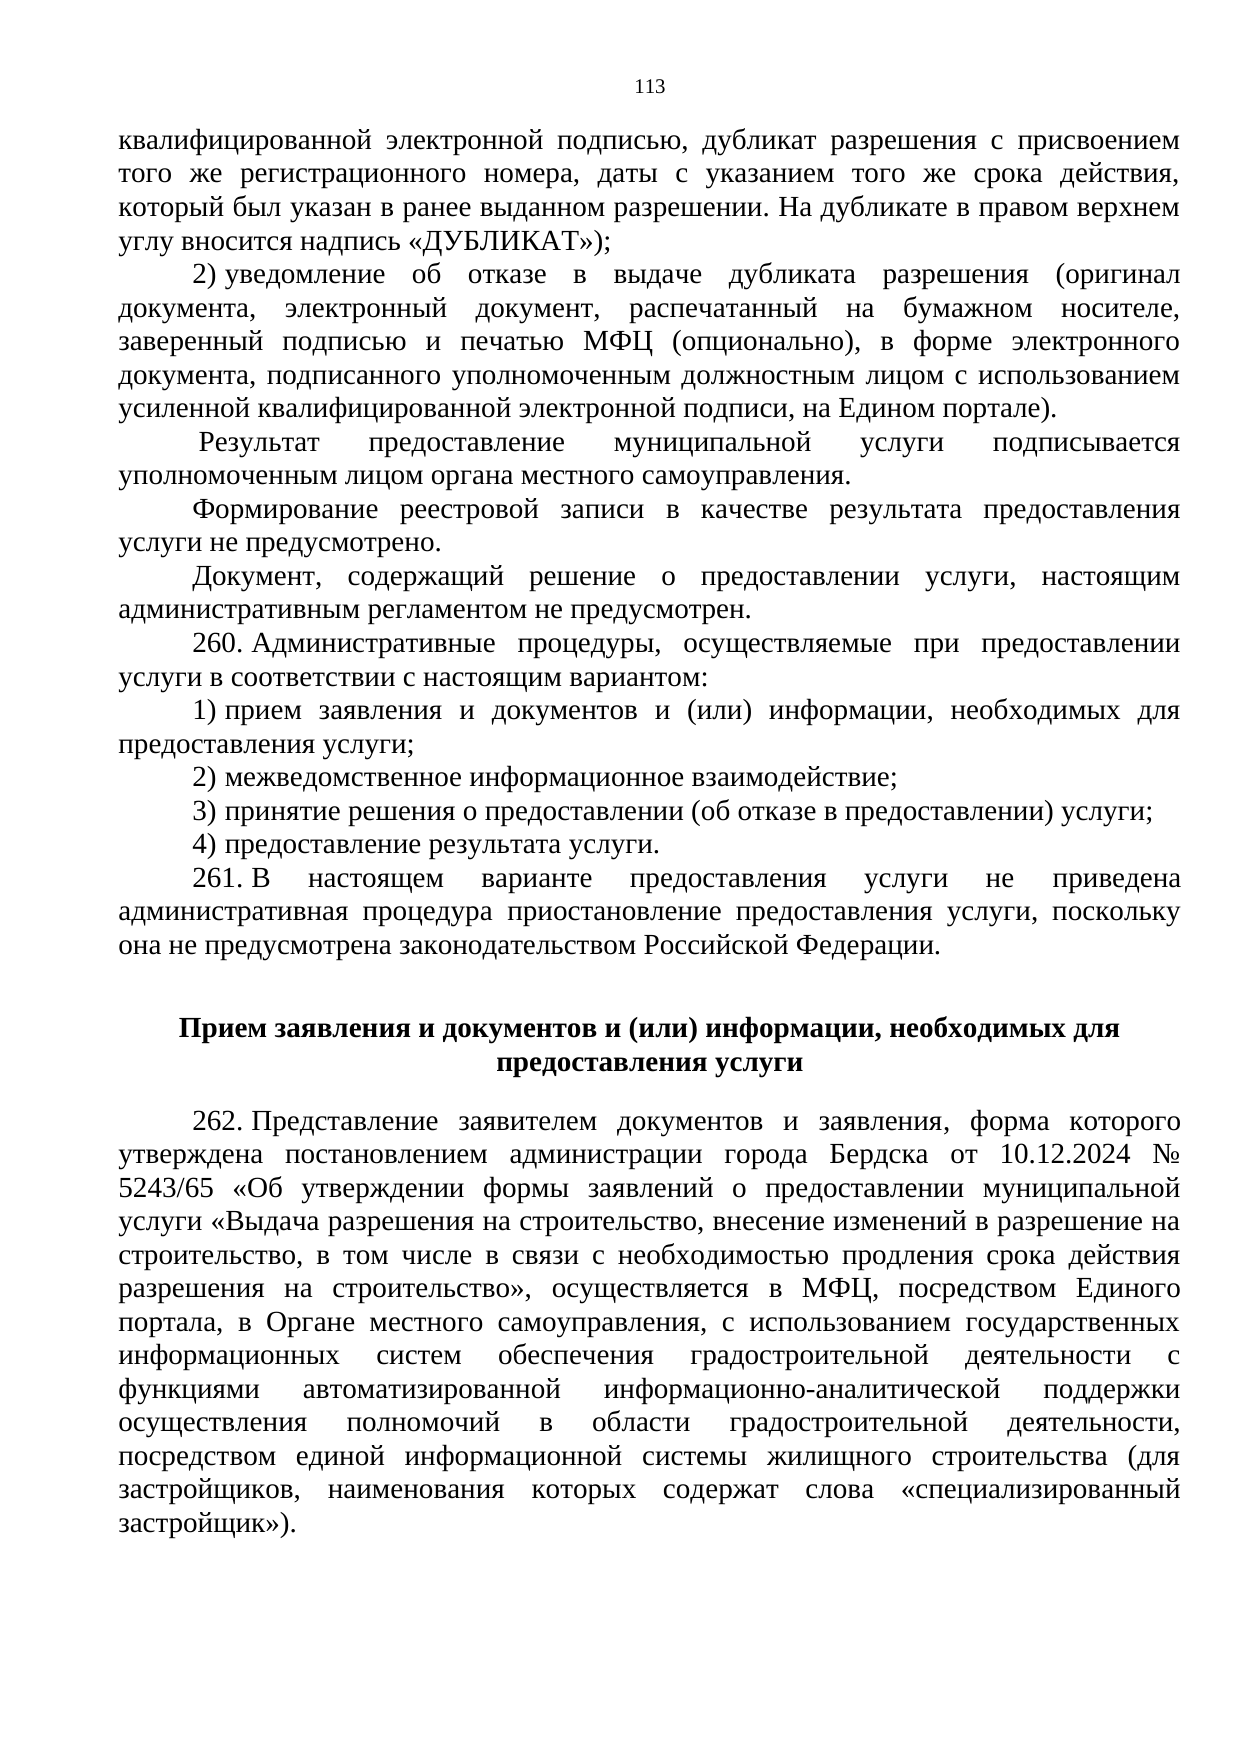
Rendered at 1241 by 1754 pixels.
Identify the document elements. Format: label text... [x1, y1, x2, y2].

list Административные процедуры, осуществляемые при предоставлении услуги в соответствии с настоящим вариантом: [118, 625, 1181, 692]
list предоставление результата услуги. [118, 826, 1181, 860]
list прием заявления и документов и (или) информации, необходимых для предоставления услуги; [118, 692, 1181, 759]
text Формирование реестровой записи в качестве результата предоставления услуги не предусмотрено. [118, 491, 1181, 558]
list Представление заявителем документов и заявления, форма которого утверждена постановлением администрации города Бердска от 10.12.2024 № 5243/65 «Об утверждении формы заявлений о предоставлении муниципальной услуги «Выдача разрешения на строительство, внесение изменений в разрешение на строительство, в том числе в связи с необходимостью продления срока действия разрешения на строительство», осуществляется в МФЦ, посредством Единого портала, в Органе местного самоуправления, с использованием государственных информационных систем обеспечения градостроительной деятельности с функциями автоматизированной информационно-аналитической поддержки осуществления полномочий в области градостроительной деятельности, посредством единой информационной системы жилищного строительства (для застройщиков, наименования которых содержат слова «специализированный застройщик»). [118, 1103, 1181, 1539]
list Прием заявления и документов и (или) информации, необходимых для предоставления услуги [118, 1011, 1181, 1078]
text Результат предоставление муниципальной услуги подписывается уполномоченным лицом органа местного самоуправления. [118, 424, 1181, 491]
list уведомление об отказе в выдаче дубликата разрешения (оригинал документа, электронный документ, распечатанный на бумажном носителе, заверенный подписью и печатью МФЦ (опционально), в форме электронного документа, подписанного уполномоченным должностным лицом с использованием усиленной квалифицированной электронной подписи, на Едином портале). [118, 256, 1181, 424]
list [118, 122, 1181, 256]
list межведомственное информационное взаимодействие; [118, 759, 1181, 793]
list принятие решения о предоставлении (об отказе в предоставлении) услуги; [118, 793, 1181, 826]
text Документ, содержащий решение о предоставлении услуги, настоящим административным регламентом не предусмотрен. [118, 558, 1181, 625]
list В настоящем варианте предоставления услуги не приведена административная процедура приостановление предоставления услуги, поскольку она не предусмотрена законодательством Российской Федерации. [118, 860, 1181, 961]
